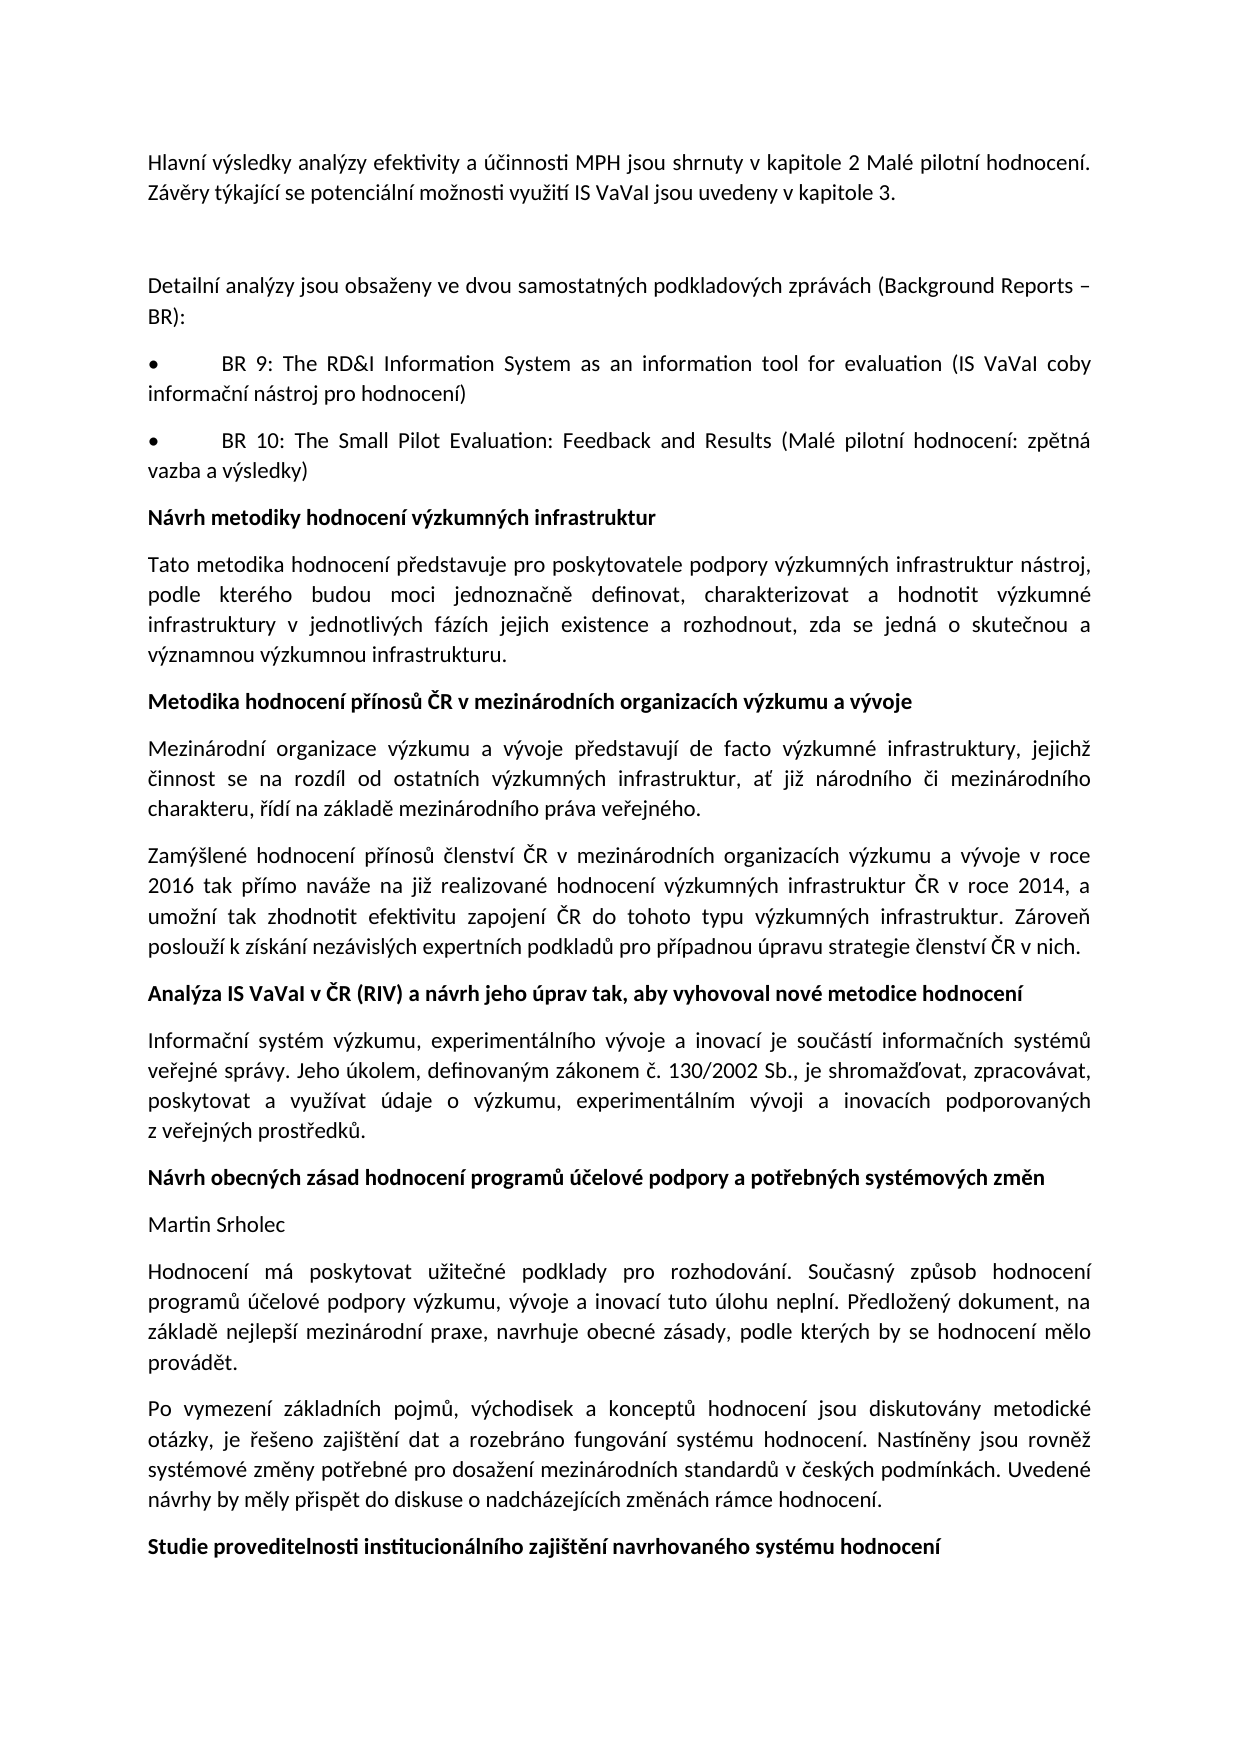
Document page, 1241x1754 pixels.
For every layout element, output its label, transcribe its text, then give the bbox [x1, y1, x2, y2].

text Martin Srholec [148, 1210, 1093, 1238]
text Návrh metodiky hodnocení výzkumných infrastruktur [148, 503, 1093, 531]
text • BR 9: The RD&I Information System as an information tool for evaluation (IS VaVaI coby informační nástroj pro hodnocení) [148, 349, 1093, 407]
text Detailní analýzy jsou obsaženy ve dvou samostatných podkladových zprávách (Background Reports – BR): [148, 272, 1093, 330]
text Studie proveditelnosti institucionálního zajištění navrhovaného systému hodnocení [148, 1532, 1093, 1560]
text Metodika hodnocení přínosů ČR v mezinárodních organizacích výzkumu a vývoje [148, 687, 1093, 715]
text Návrh obecných zásad hodnocení programů účelové podpory a potřebných systémových změn [148, 1163, 1093, 1191]
text Hlavní výsledky analýzy efektivity a účinnosti MPH jsou shrnuty v kapitole 2 Malé pilotní hodnocení. Závěry týkající se potenciální možnosti využití IS VaVaI jsou uvedeny v kapitole 3. [148, 148, 1093, 206]
text Informační systém výzkumu, experimentálního vývoje a inovací je součástí informačních systémů veřejné správy. Jeho úkolem, definovaným zákonem č. 130/2002 Sb., je shromažďovat, zpracovávat, poskytovat a využívat údaje o výzkumu, experimentálním vývoji a inovacích podporovaných z veřejných prostředků. [148, 1026, 1093, 1144]
text Zamýšlené hodnocení přínosů členství ČR v mezinárodních organizacích výzkumu a vývoje v roce 2016 tak přímo naváže na již realizované hodnocení výzkumných infrastruktur ČR v roce 2014, a umožní tak zhodnotit efektivitu zapojení ČR do tohoto typu výzkumných infrastruktur. Zároveň poslouží k získání nezávislých expertních podkladů pro případnou úpravu strategie členství ČR v nich. [148, 841, 1093, 960]
text Mezinárodní organizace výzkumu a vývoje představují de facto výzkumné infrastruktury, jejichž činnost se na rozdíl od ostatních výzkumných infrastruktur, ať již národního či mezinárodního charakteru, řídí na základě mezinárodního práva veřejného. [148, 734, 1093, 822]
text Po vymezení základních pojmů, východisek a konceptů hodnocení jsou diskutovány metodické otázky, je řešeno zajištění dat a rozebráno fungování systému hodnocení. Nastíněny jsou rovněž systémové změny potřebné pro dosažení mezinárodních standardů v českých podmínkách. Uvedené návrhy by měly přispět do diskuse o nadcházejících změnách rámce hodnocení. [148, 1394, 1093, 1513]
text • BR 10: The Small Pilot Evaluation: Feedback and Results (Malé pilotní hodnocení: zpětná vazba a výsledky) [148, 426, 1093, 484]
text Tato metodika hodnocení představuje pro poskytovatele podpory výzkumných infrastruktur nástroj, podle kterého budou moci jednoznačně definovat, charakterizovat a hodnotit výzkumné infrastruktury v jednotlivých fázích jejich existence a rozhodnout, zda se jedná o skutečnou a významnou výzkumnou infrastrukturu. [148, 550, 1093, 668]
text Hodnocení má poskytovat užitečné podklady pro rozhodování. Současný způsob hodnocení programů účelové podpory výzkumu, vývoje a inovací tuto úlohu neplní. Předložený dokument, na základě nejlepší mezinárodní praxe, navrhuje obecné zásady, podle kterých by se hodnocení mělo provádět. [148, 1257, 1093, 1376]
text Analýza IS VaVaI v ČR (RIV) a návrh jeho úprav tak, aby vyhovoval nové metodice hodnocení [148, 979, 1093, 1007]
